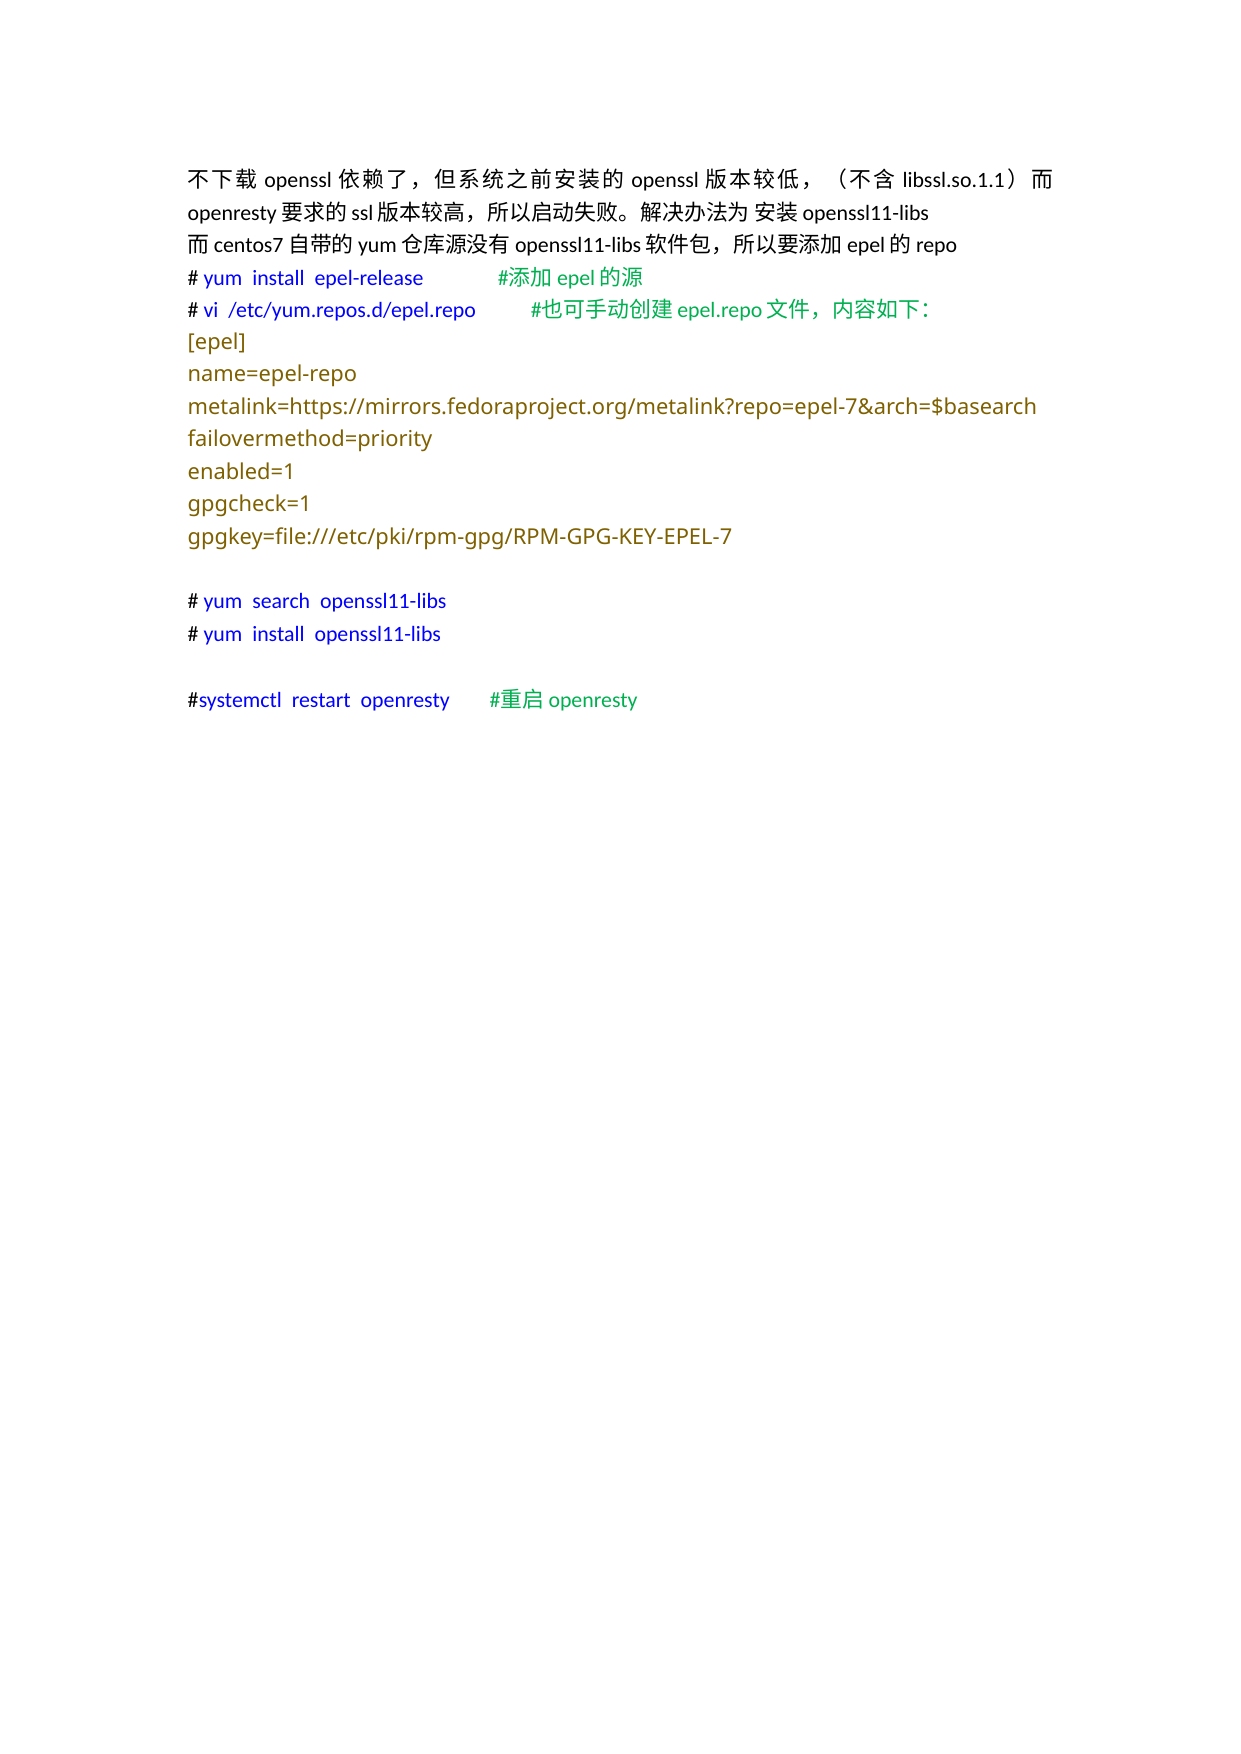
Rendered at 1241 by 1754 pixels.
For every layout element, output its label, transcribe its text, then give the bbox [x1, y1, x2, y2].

text failovermethod=priority [187, 422, 1053, 454]
text metalink=https://mirrors.fedoraproject.org/metalink?repo=epel-7&arch=$basearch [187, 389, 1053, 422]
text # yum install openssl11-libs [187, 617, 1053, 649]
text # yum search openssl11-libs [187, 584, 1053, 617]
text #systemctl restart openresty #重启openresty [187, 682, 1053, 714]
text gpgcheck=1 [187, 487, 1053, 519]
text 而centos7自带的yum仓库源没有openssl11-libs软件包，所以要添加epel的repo [187, 227, 1053, 259]
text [187, 162, 1053, 227]
text [epel] [187, 324, 1053, 357]
text name=epel-repo [187, 357, 1053, 389]
text enabled=1 [187, 454, 1053, 487]
text # yum install epel-release #添加epel的源 [187, 259, 1053, 292]
text # vi /etc/yum.repos.d/epel.repo #也可手动创建epel.repo文件，内容如下： [187, 292, 1053, 324]
text gpgkey=file:///etc/pki/rpm-gpg/RPM-GPG-KEY-EPEL-7 [187, 519, 1053, 552]
